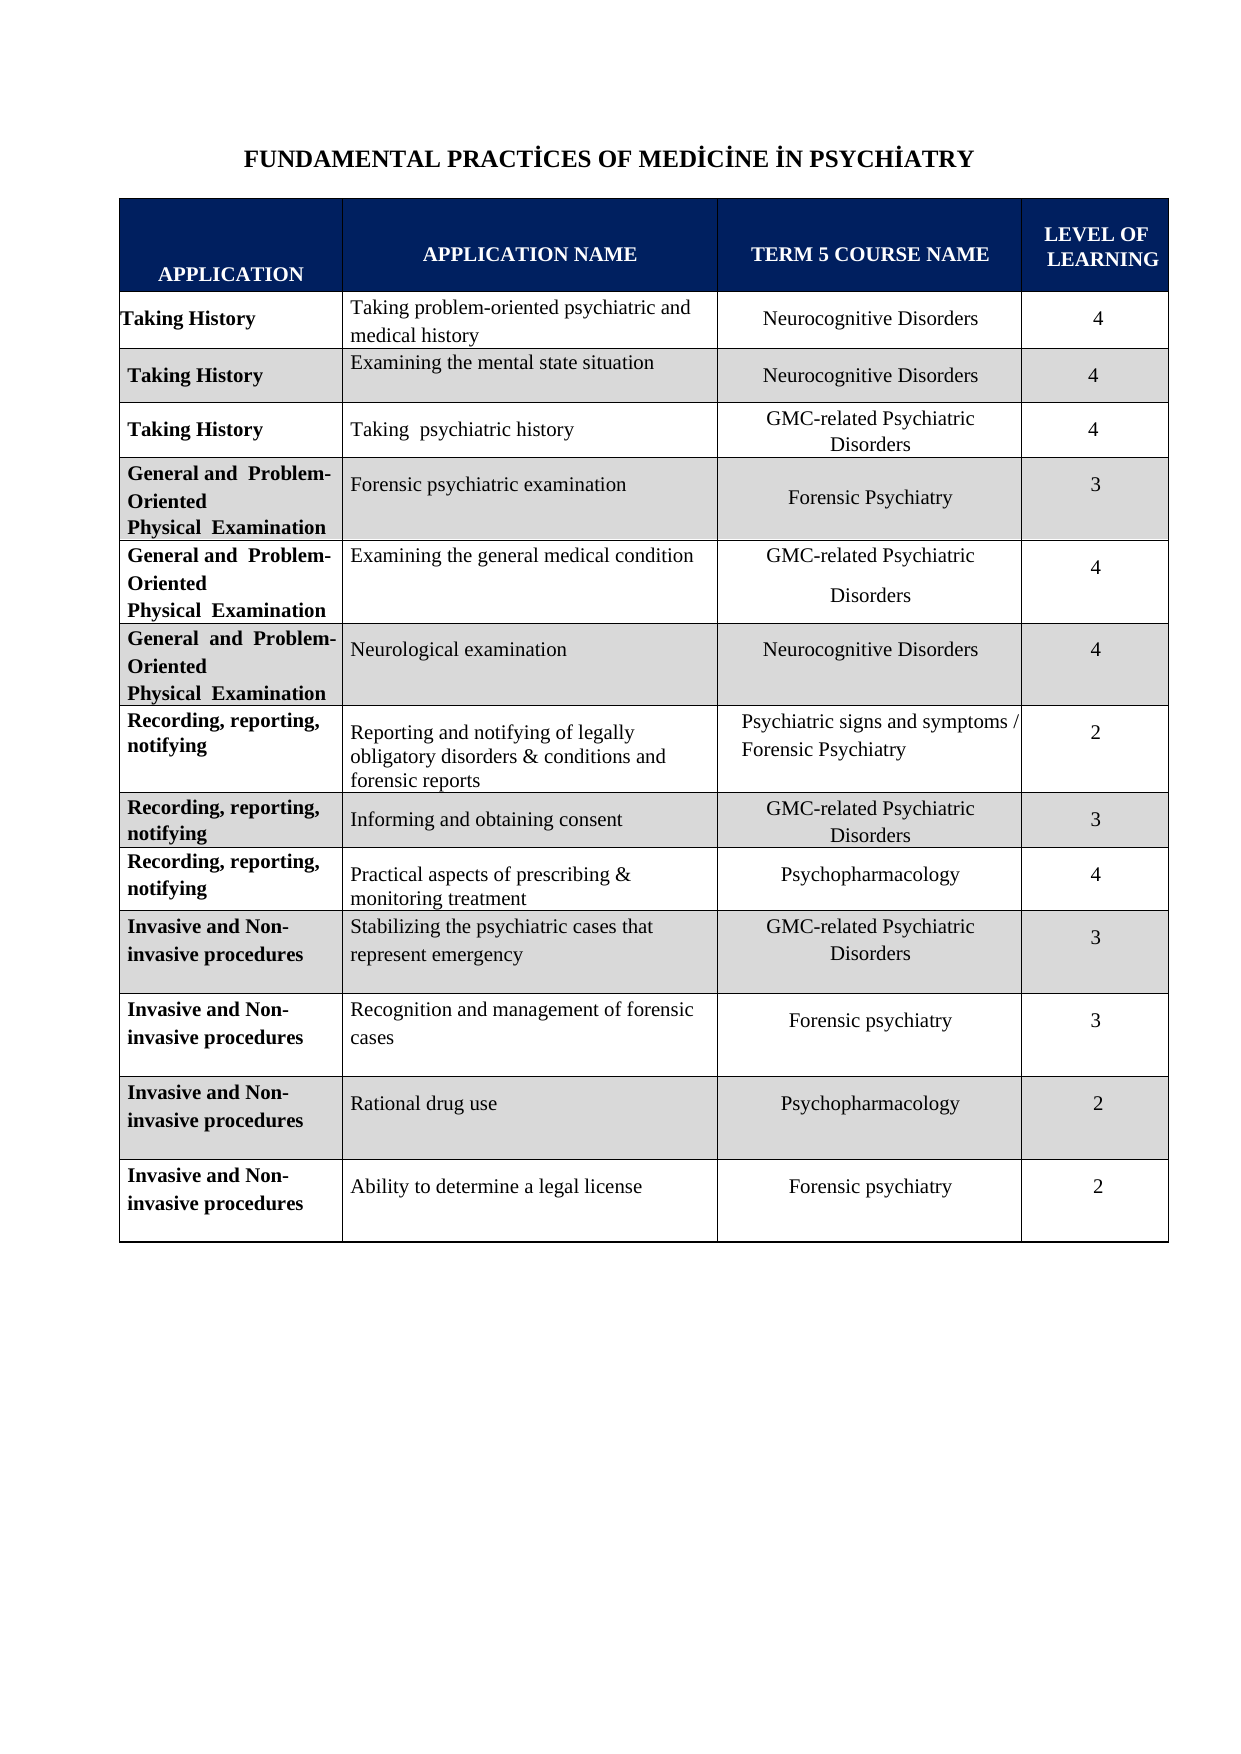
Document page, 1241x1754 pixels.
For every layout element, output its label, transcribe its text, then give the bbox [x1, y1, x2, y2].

table_cell Rational drug use [343, 1077, 717, 1159]
table_cell Taking problem-oriented psychiatric and medical history [343, 292, 717, 348]
table_cell 2 [1022, 706, 1168, 792]
table_cell GMC-related Psychiatric Disorders [718, 541, 1021, 622]
table_cell Neurocognitive Disorders [718, 624, 1021, 705]
table_cell 2 [1022, 1077, 1168, 1159]
table_cell Ability to determine a legal license [343, 1160, 717, 1241]
table_cell 4 [1022, 541, 1168, 622]
table_cell Reporting and notifying of legally obligatory disorders & conditions and forensic reports [343, 706, 717, 792]
table_cell General and Problem-Oriented Physical Examination [120, 624, 342, 705]
table_cell Stabilizing the psychiatric cases that represent emergency [343, 911, 717, 993]
table_cell Neurological examination [343, 624, 717, 705]
table_cell Invasive and Non-invasive procedures [120, 1077, 342, 1159]
table_cell Psychopharmacology [718, 848, 1021, 910]
table_cell Neurocognitive Disorders [718, 349, 1021, 402]
table_cell GMC-related Psychiatric Disorders [718, 911, 1021, 993]
table_cell Neurocognitive Disorders [718, 292, 1021, 348]
table_cell 4 [1022, 624, 1168, 705]
table_cell Recognition and management of forensic cases [343, 994, 717, 1076]
table_cell Informing and obtaining consent [343, 793, 717, 847]
table_cell Taking History [120, 292, 342, 348]
table_header TERM 5 COURSE NAME [718, 199, 1021, 291]
table_cell 3 [1022, 911, 1168, 993]
table_cell Forensic psychiatry [718, 994, 1021, 1076]
table_cell 3 [1022, 994, 1168, 1076]
table_cell 4 [1022, 349, 1168, 402]
table_cell Recording, reporting, notifying [120, 793, 342, 847]
table_cell Examining the mental state situation [343, 349, 717, 402]
table_cell GMC-related Psychiatric Disorders [718, 793, 1021, 847]
table_cell Recording, reporting, notifying [120, 706, 342, 792]
table_cell 4 [1022, 848, 1168, 910]
table_cell General and Problem-Oriented Physical Examination [120, 458, 342, 539]
table_cell 4 [1022, 292, 1168, 348]
table_cell Invasive and Non-invasive procedures [120, 994, 342, 1076]
table_cell Taking psychiatric history [343, 403, 717, 457]
table_header LEVEL OF LEARNING [1022, 199, 1168, 291]
table_header APPLICATION NAME [343, 199, 717, 291]
table_cell Invasive and Non-invasive procedures [120, 1160, 342, 1241]
text FUNDAMENTAL PRACTİCES OF MEDİCİNE İN PSYCHİATRY [106, 144, 1180, 172]
table_cell Psychopharmacology [718, 1077, 1021, 1159]
table_header APPLICATION [120, 199, 342, 291]
table_cell 3 [1022, 793, 1168, 847]
table_cell Forensic Psychiatry [718, 458, 1021, 539]
table_cell General and Problem-Oriented Physical Examination [120, 541, 342, 622]
table_cell Taking History [120, 349, 342, 402]
table_cell Forensic psychiatric examination [343, 458, 717, 539]
table_cell Forensic psychiatry [718, 1160, 1021, 1241]
table_cell Taking History [120, 403, 342, 457]
table_cell 3 [1022, 458, 1168, 539]
table_cell Psychiatric signs and symptoms / Forensic Psychiatry [718, 706, 1021, 792]
table_cell Examining the general medical condition [343, 541, 717, 622]
table_cell GMC-related Psychiatric Disorders [718, 403, 1021, 457]
table_cell Practical aspects of prescribing & monitoring treatment [343, 848, 717, 910]
table_cell 2 [1022, 1160, 1168, 1241]
table_cell Recording, reporting, notifying [120, 848, 342, 910]
table_cell 4 [1022, 403, 1168, 457]
table_cell Invasive and Non-invasive procedures [120, 911, 342, 993]
